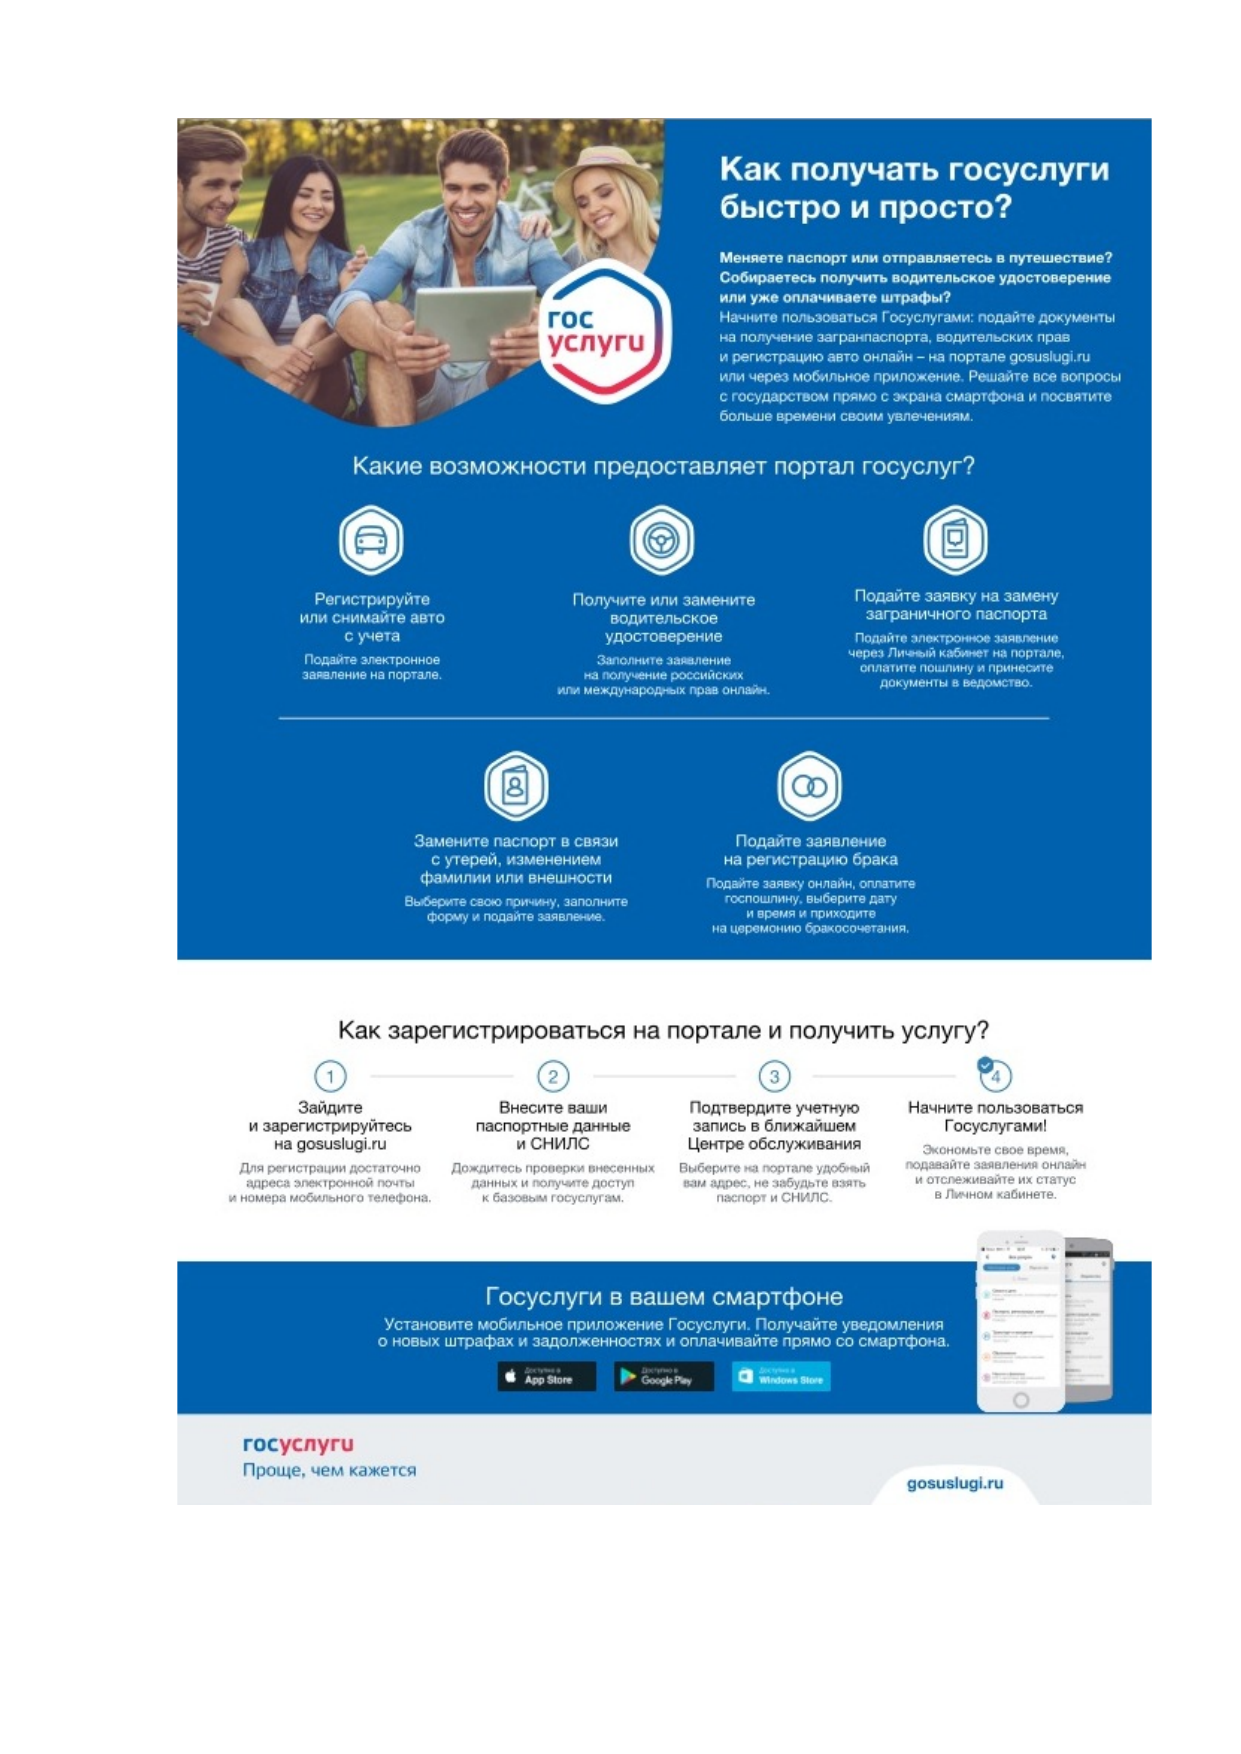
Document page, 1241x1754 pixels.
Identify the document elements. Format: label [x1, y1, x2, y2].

picture [177, 118, 1152, 1505]
